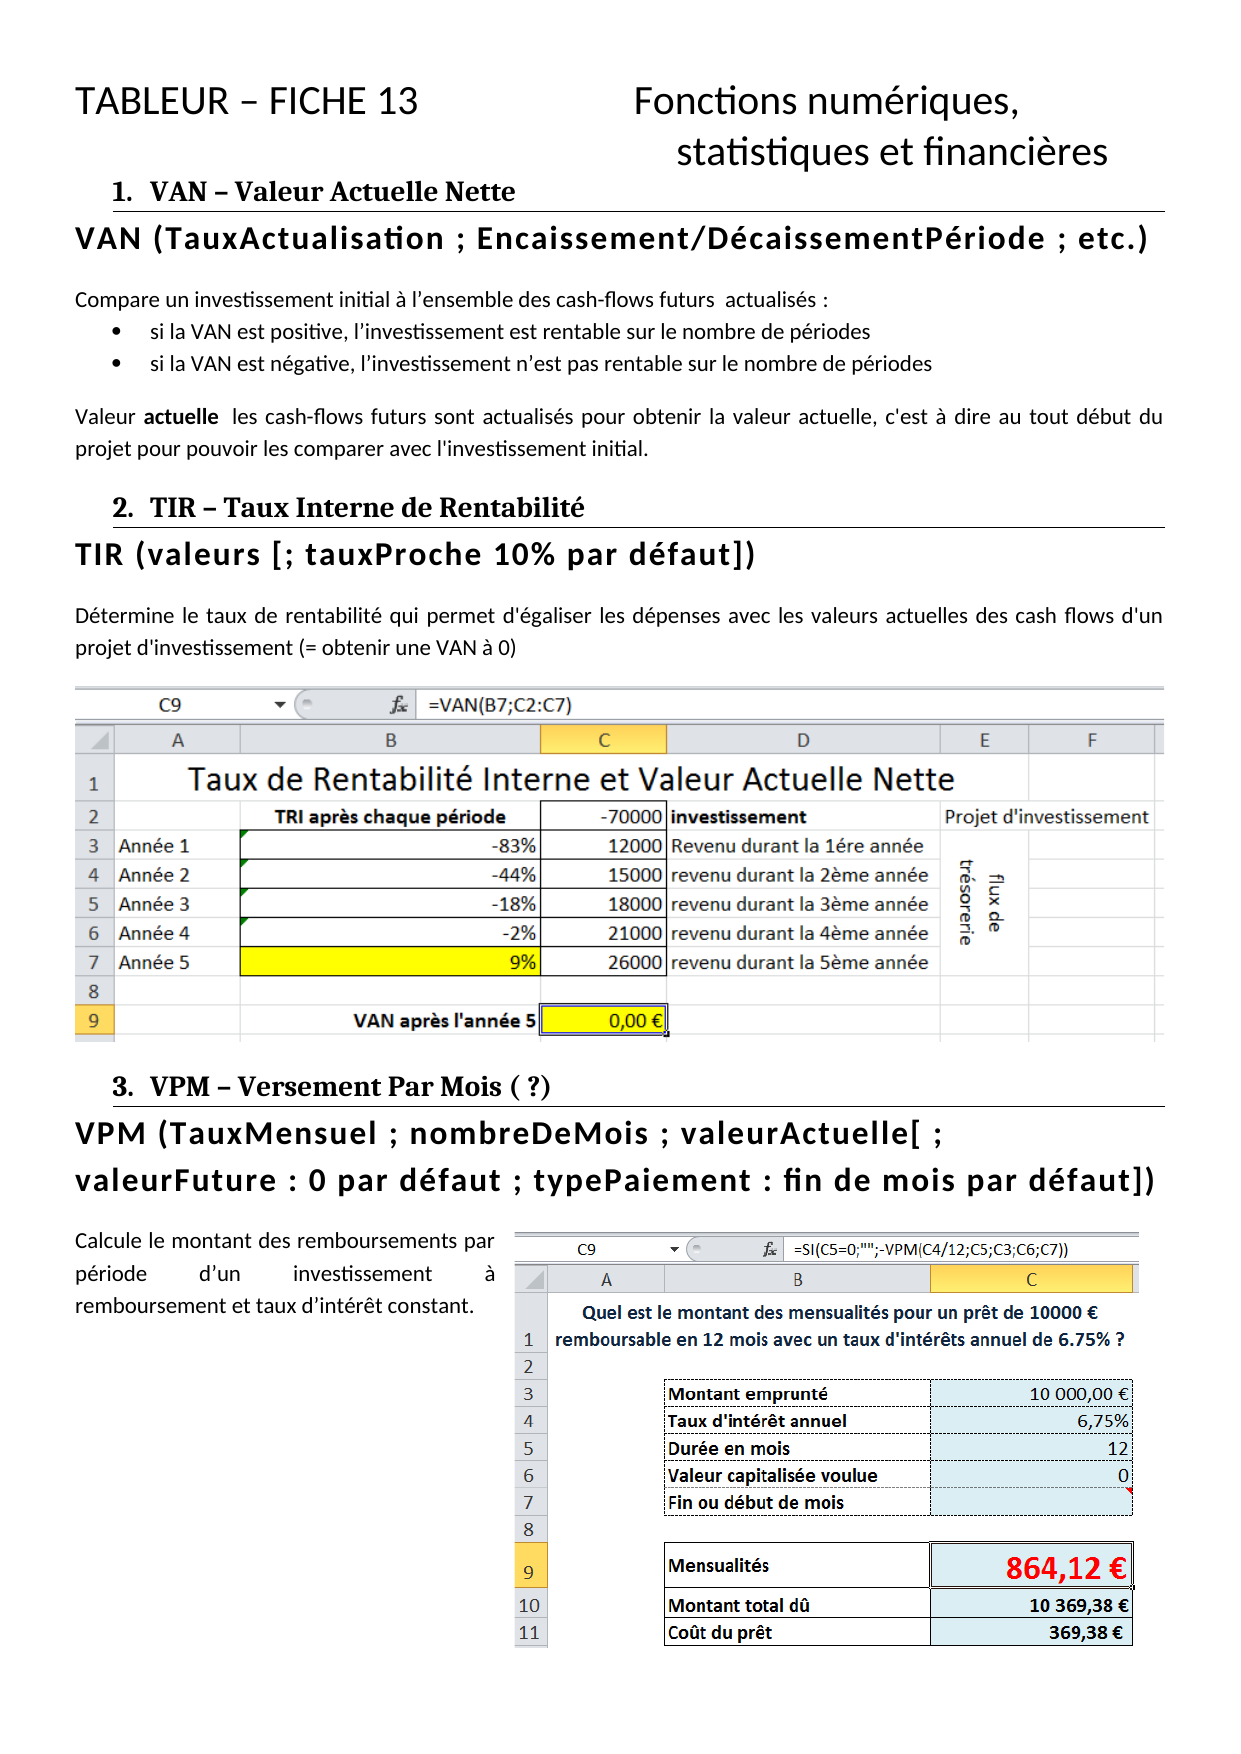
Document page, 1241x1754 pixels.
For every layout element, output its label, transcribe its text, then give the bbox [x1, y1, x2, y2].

text Calcule le montant des remboursements par période d’un investissement à remboursement et taux d’intérêt constant. [75, 1227, 1165, 1319]
list si la VAN est positive, l’investissement est rentable sur le nombre de périodes [112, 317, 1165, 345]
text Valeur actuelle les cash-flows futurs sont actualisés pour obtenir la valeur actuelle, c'est à dire au tout début du projet pour pouvoir les comparer avec l'investissement initial. [75, 402, 1165, 462]
picture [75, 686, 1165, 1042]
list si la VAN est négative, l’investissement n’est pas rentable sur le nombre de périodes [112, 349, 1165, 377]
subtitle VPM – Versement Par Mois ( ?) [112, 1071, 1165, 1107]
text TIR (valeurs [; tauxProche 10% par défaut]) [75, 533, 1165, 574]
text VAN (TauxActualisation ; Encaissement/DécaissementPériode ; etc.) [75, 217, 1165, 258]
subtitle VAN – Valeur Actuelle Nette [112, 175, 1165, 212]
subtitle TIR – Taux Interne de Rentabilité [112, 491, 1165, 528]
text Compare un investissement initial à l’ensemble des cash-flows futurs actualisés : [75, 285, 1165, 313]
text VPM (TauxMensuel ; nombreDeMois ; valeurActuelle[ ; valeurFuture : 0 par défaut ; typePaiement : fin de mois par défaut]) [75, 1112, 1165, 1200]
text Détermine le taux de rentabilité qui permet d'égaliser les dépenses avec les valeurs actuelles des cash flows d'un projet d'investissement (= obtenir une VAN à 0) [75, 601, 1165, 661]
picture [514, 1232, 1139, 1648]
